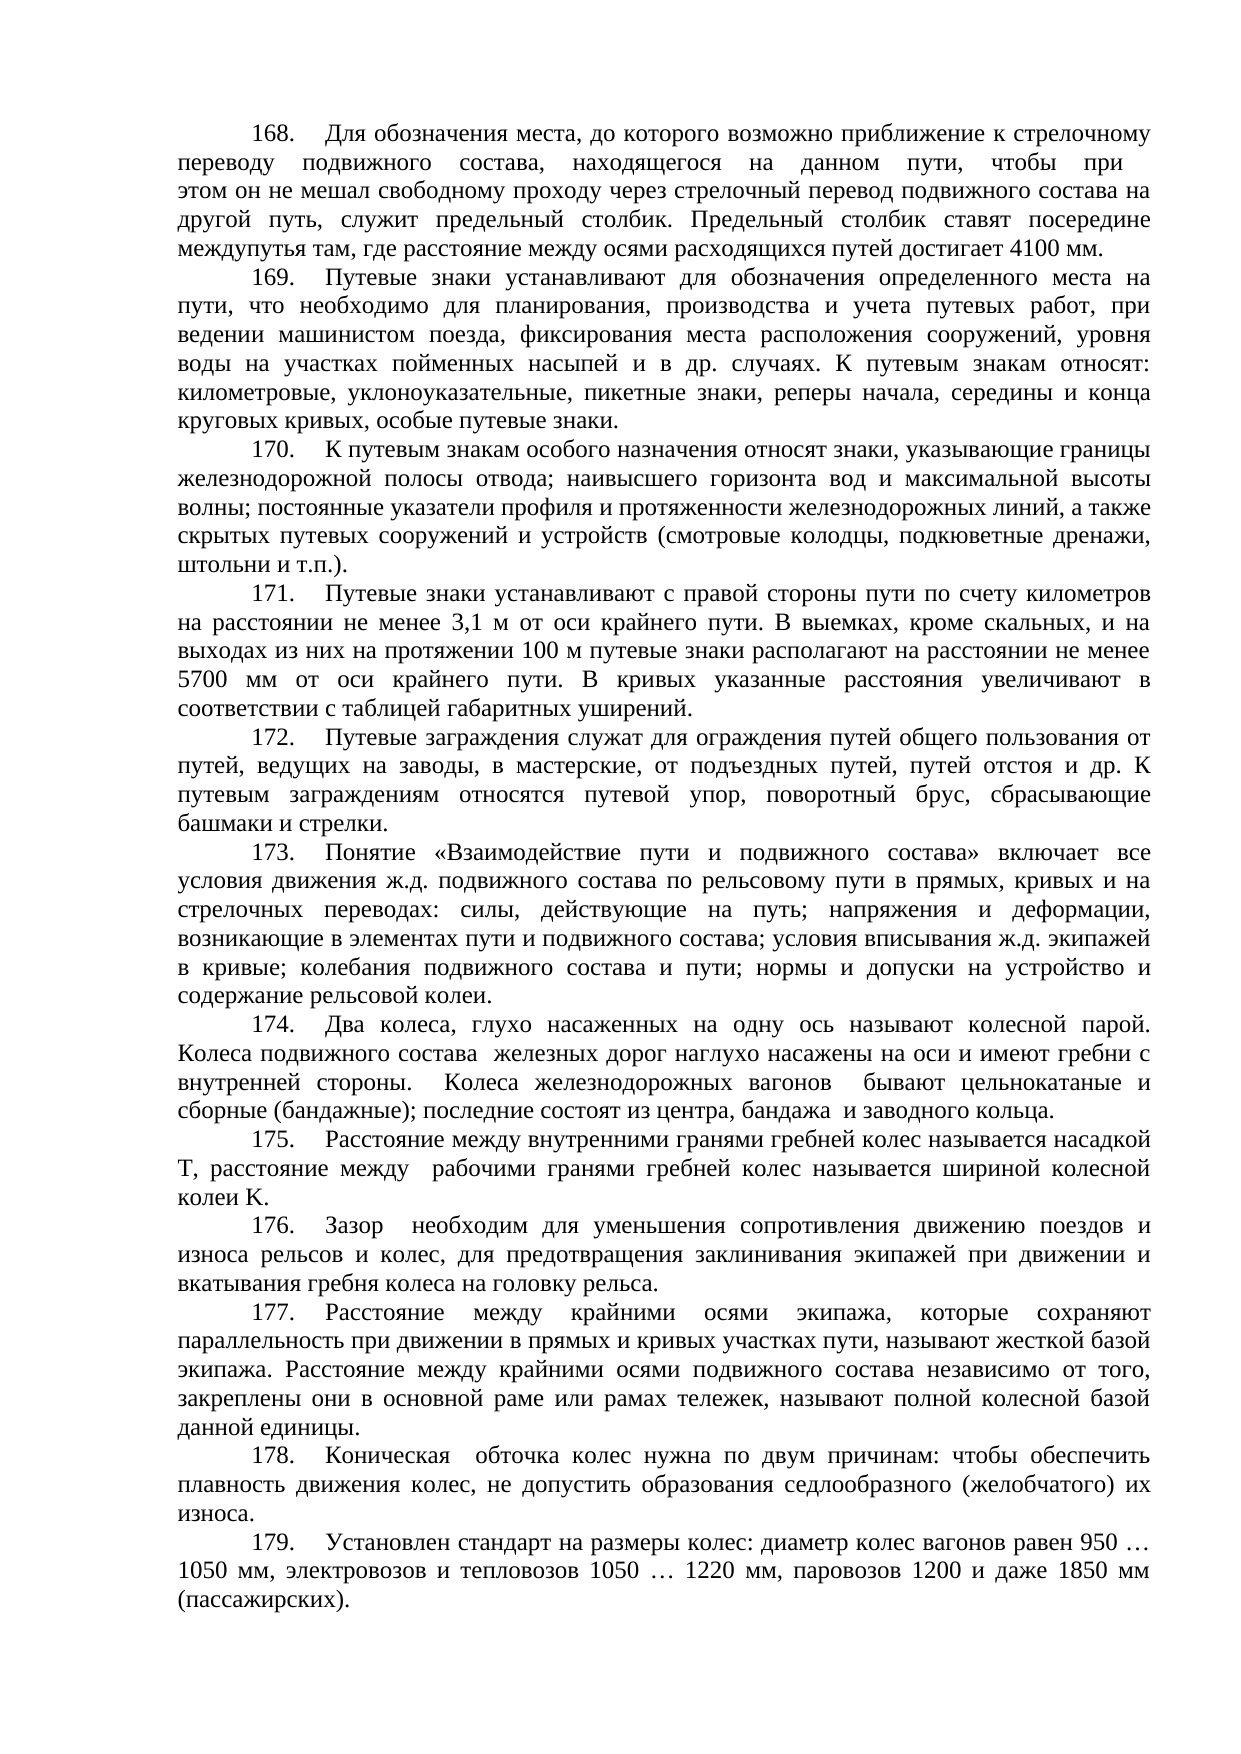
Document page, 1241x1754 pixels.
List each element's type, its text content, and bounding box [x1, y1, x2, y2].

list Установлен стандарт на размеры колес: диаметр колес вагонов равен 950 … 1050 мм, электровозов и тепловозов 1050 … 1220 мм, паровозов 1200 и даже 1850 мм (пассажирских). [177, 1527, 1152, 1613]
list Понятие «Взаимодействие пути и подвижного состава» включает все условия движения ж.д. подвижного состава по рельсовому пути в прямых, кривых и на стрелочных переводах: силы, действующие на путь; напряжения и деформации, возникающие в элементах пути и подвижного состава; условия вписывания ж.д. экипажей в кривые; колебания подвижного состава и пути; нормы и допуски на устройство и содержание рельсовой колеи. [177, 837, 1152, 1009]
list Для обозначения места, до которого возможно приближение к стрелочному переводу подвижного состава, находящегося на данном пути, чтобы при этом он не мешал свободному проходу через стрелочный перевод подвижного состава на другой путь, служит предельный столбик. Предельный столбик ставят посередине междупутья там, где расстояние между осями расходящихся путей достигает 4100 мм. [177, 118, 1152, 262]
list Путевые заграждения служат для ограждения путей общего пользования от путей, ведущих на заводы, в мастерские, от подъездных путей, путей отстоя и др. К путевым заграждениям относятся путевой упор, поворотный брус, сбрасывающие башмаки и стрелки. [177, 722, 1152, 837]
list Зазор необходим для уменьшения сопротивления движению поездов и износа рельсов и колес, для предотвращения заклинивания экипажей при движении и вкатывания гребня колеса на головку рельса. [177, 1211, 1152, 1297]
list Два колеса, глухо насаженных на одну ось называют колесной парой. Колеса подвижного состава железных дорог наглухо насажены на оси и имеют гребни с внутренней стороны. Колеса железнодорожных вагонов бывают цельнокатаные и сборные (бандажные); последние состоят из центра, бандажа и заводного кольца. [177, 1009, 1152, 1124]
list Расстояние между крайними осями экипажа, которые сохраняют параллельность при движении в прямых и кривых участках пути, называют жесткой базой экипажа. Расстояние между крайними осями подвижного состава независимо от того, закреплены они в основной раме или рамах тележек, называют полной колесной базой данной единицы. [177, 1297, 1152, 1441]
list Путевые знаки устанавливают для обозначения определенного места на пути, что необходимо для планирования, производства и учета путевых работ, при ведении машинистом поезда, фиксирования места расположения сооружений, уровня воды на участках пойменных насыпей и в др. случаях. К путевым знакам относят: километровые, уклоноуказательные, пикетные знаки, реперы начала, середины и конца круговых кривых, особые путевые знаки. [177, 262, 1152, 434]
list К путевым знакам особого назначения относят знаки, указывающие границы железнодорожной полосы отвода; наивысшего горизонта вод и максимальной высоты волны; постоянные указатели профиля и протяженности железнодорожных линий, а также скрытых путевых сооружений и устройств (смотровые колодцы, подкюветные дренажи, штольни и т.п.). [177, 434, 1152, 578]
list Расстояние между внутренними гранями гребней колес называется насадкой T, расстояние между рабочими гранями гребней колес называется шириной колесной колеи K. [177, 1124, 1152, 1211]
list Путевые знаки устанавливают с правой стороны пути по счету километров на расстоянии не менее 3,1 м от оси крайнего пути. В выемках, кроме скальных, и на выходах из них на протяжении 100 м путевые знаки располагают на расстоянии не менее 5700 мм от оси крайнего пути. В кривых указанные расстояния увеличивают в соответствии с таблицей габаритных уширений. [177, 578, 1152, 722]
list Коническая обточка колес нужна по двум причинам: чтобы обеспечить плавность движения колес, не допустить образования седлообразного (желобчатого) их износа. [177, 1441, 1152, 1527]
